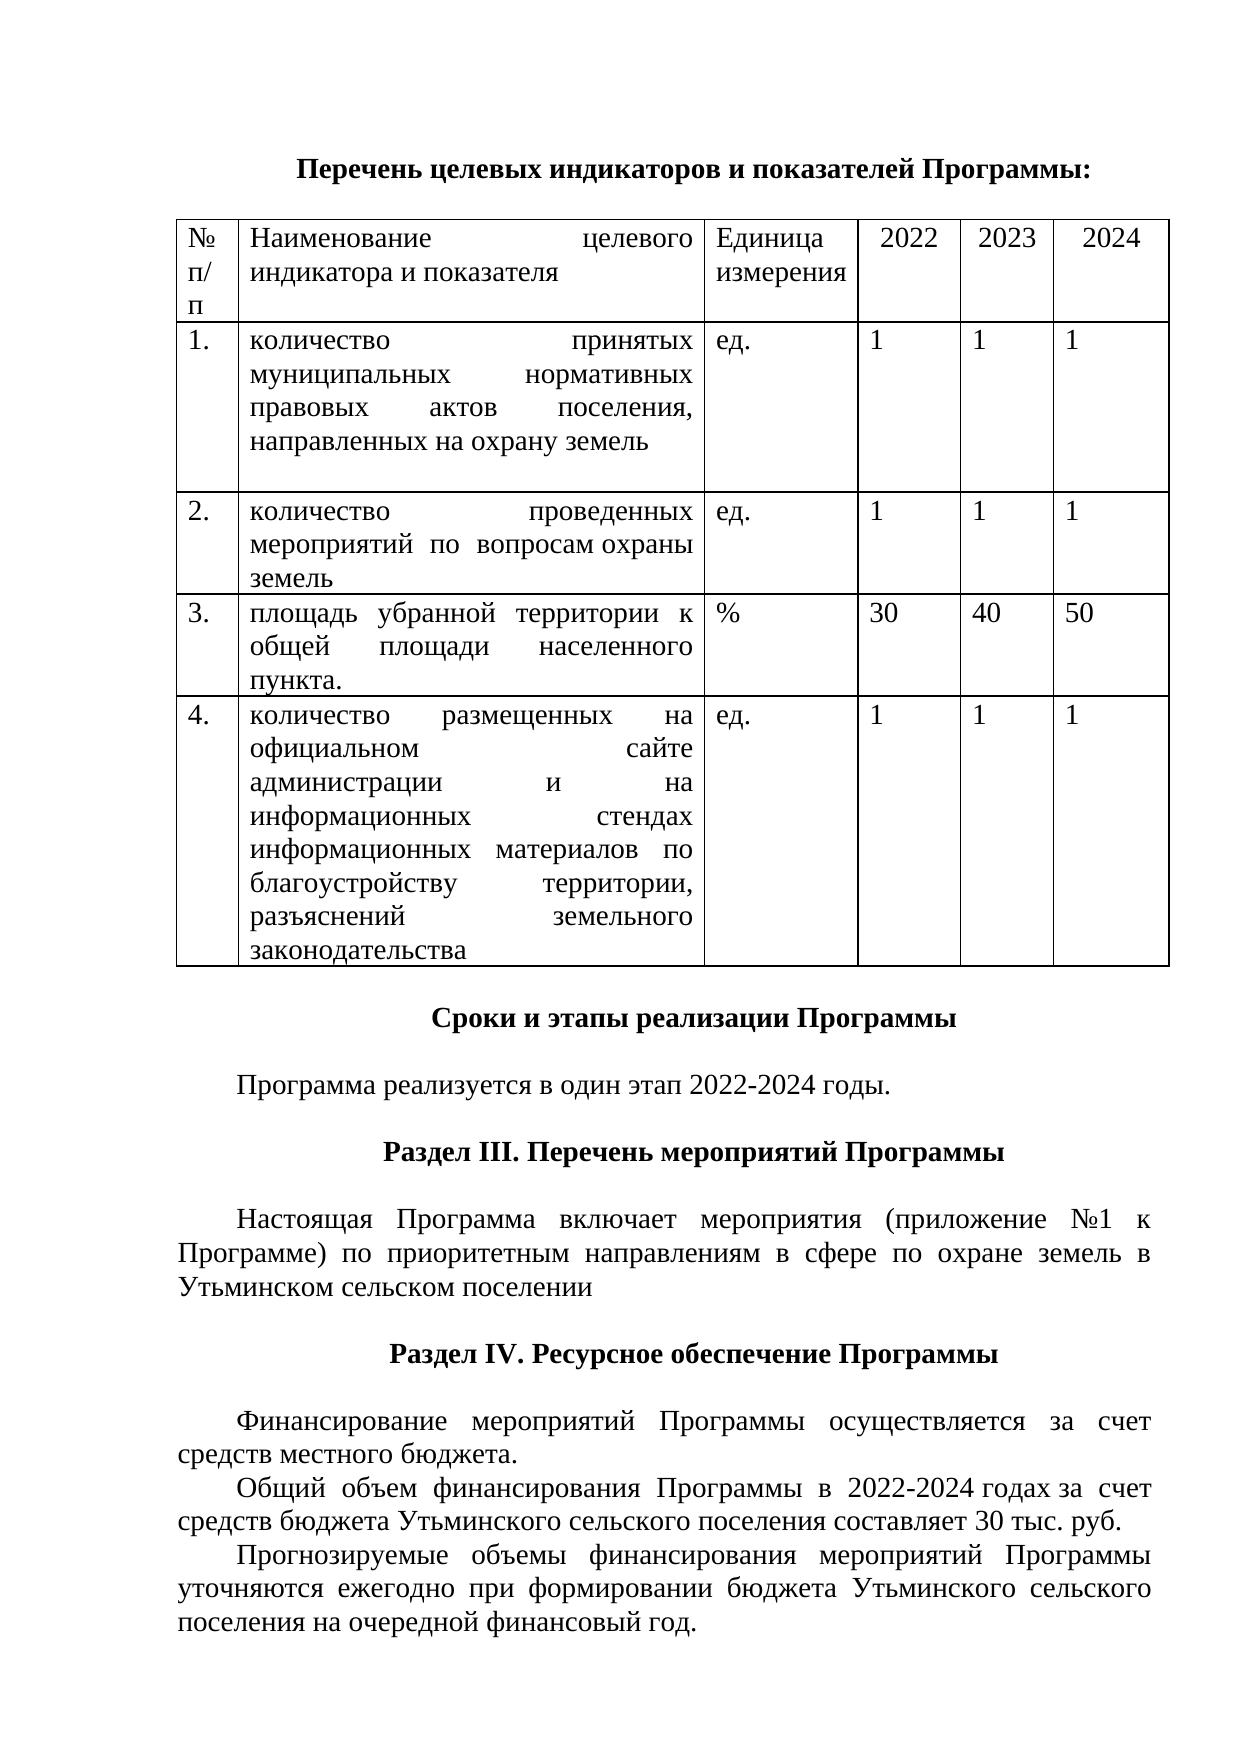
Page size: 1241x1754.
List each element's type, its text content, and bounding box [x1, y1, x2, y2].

table_header 2023 [961, 220, 1053, 321]
table_cell 2. [177, 493, 238, 593]
text Общий объем финансирования Программы в 2022-2024 годах за счет средств бюджета Утьминского сельского поселения составляет 30 тыс. руб. [177, 1470, 1152, 1537]
table_cell ед. [705, 493, 857, 593]
table_cell % [705, 595, 857, 695]
text Перечень целевых индикаторов и показателей Программы: [177, 152, 1152, 185]
table_cell 4. [177, 697, 238, 965]
table_cell количество размещенных на официальном сайте администрации и на информационных стендах информационных материалов по благоустройству территории, разъяснений земельного законодательства [239, 697, 704, 965]
table_cell 1. [177, 323, 238, 491]
table_cell площадь убранной территории к общей площади населенного пункта. [239, 595, 704, 695]
text Финансирование мероприятий Программы осуществляется за счет средств местного бюджета. [177, 1403, 1152, 1470]
table_header № п/п [177, 220, 238, 321]
table_cell 40 [961, 595, 1053, 695]
table_cell 1 [859, 323, 960, 491]
table_cell количество проведенных мероприятий по вопросам охраны земель [239, 493, 704, 593]
table_header Единица измерения [705, 220, 857, 321]
table_cell 30 [859, 595, 960, 695]
table_header Наименование целевого индикатора и показателя [239, 220, 704, 321]
table_header 2024 [1054, 220, 1168, 321]
table_cell 3. [177, 595, 238, 695]
table_cell количество принятых муниципальных нормативных правовых актов поселения, направленных на охрану земель [239, 323, 704, 491]
table_cell 1 [1054, 493, 1168, 593]
text Настоящая Программа включает мероприятия (приложение №1 к Программе) по приоритетным направлениям в сфере по охране земель в Утьминском сельском поселении [177, 1202, 1152, 1302]
table_cell 50 [1054, 595, 1168, 695]
table_cell 1 [859, 493, 960, 593]
table_cell 1 [961, 323, 1053, 491]
text Программа реализуется в один этап 2022-2024 годы. [177, 1067, 1152, 1101]
table_cell ед. [705, 323, 857, 491]
table_cell 1 [1054, 697, 1168, 965]
table_cell 1 [961, 493, 1053, 593]
text Раздел III. Перечень мероприятий Программы [177, 1134, 1152, 1168]
table_cell 1 [1054, 323, 1168, 491]
text Прогнозируемые объемы финансирования мероприятий Программы уточняются ежегодно при формировании бюджета Утьминского сельского поселения на очередной финансовый год. [177, 1537, 1152, 1638]
text Сроки и этапы реализации Программы [177, 1000, 1152, 1034]
table_header 2022 [859, 220, 960, 321]
text Раздел IV. Ресурсное обеспечение Программы [177, 1336, 1152, 1369]
table_cell 1 [859, 697, 960, 965]
table_cell ед. [705, 697, 857, 965]
table_cell 1 [961, 697, 1053, 965]
